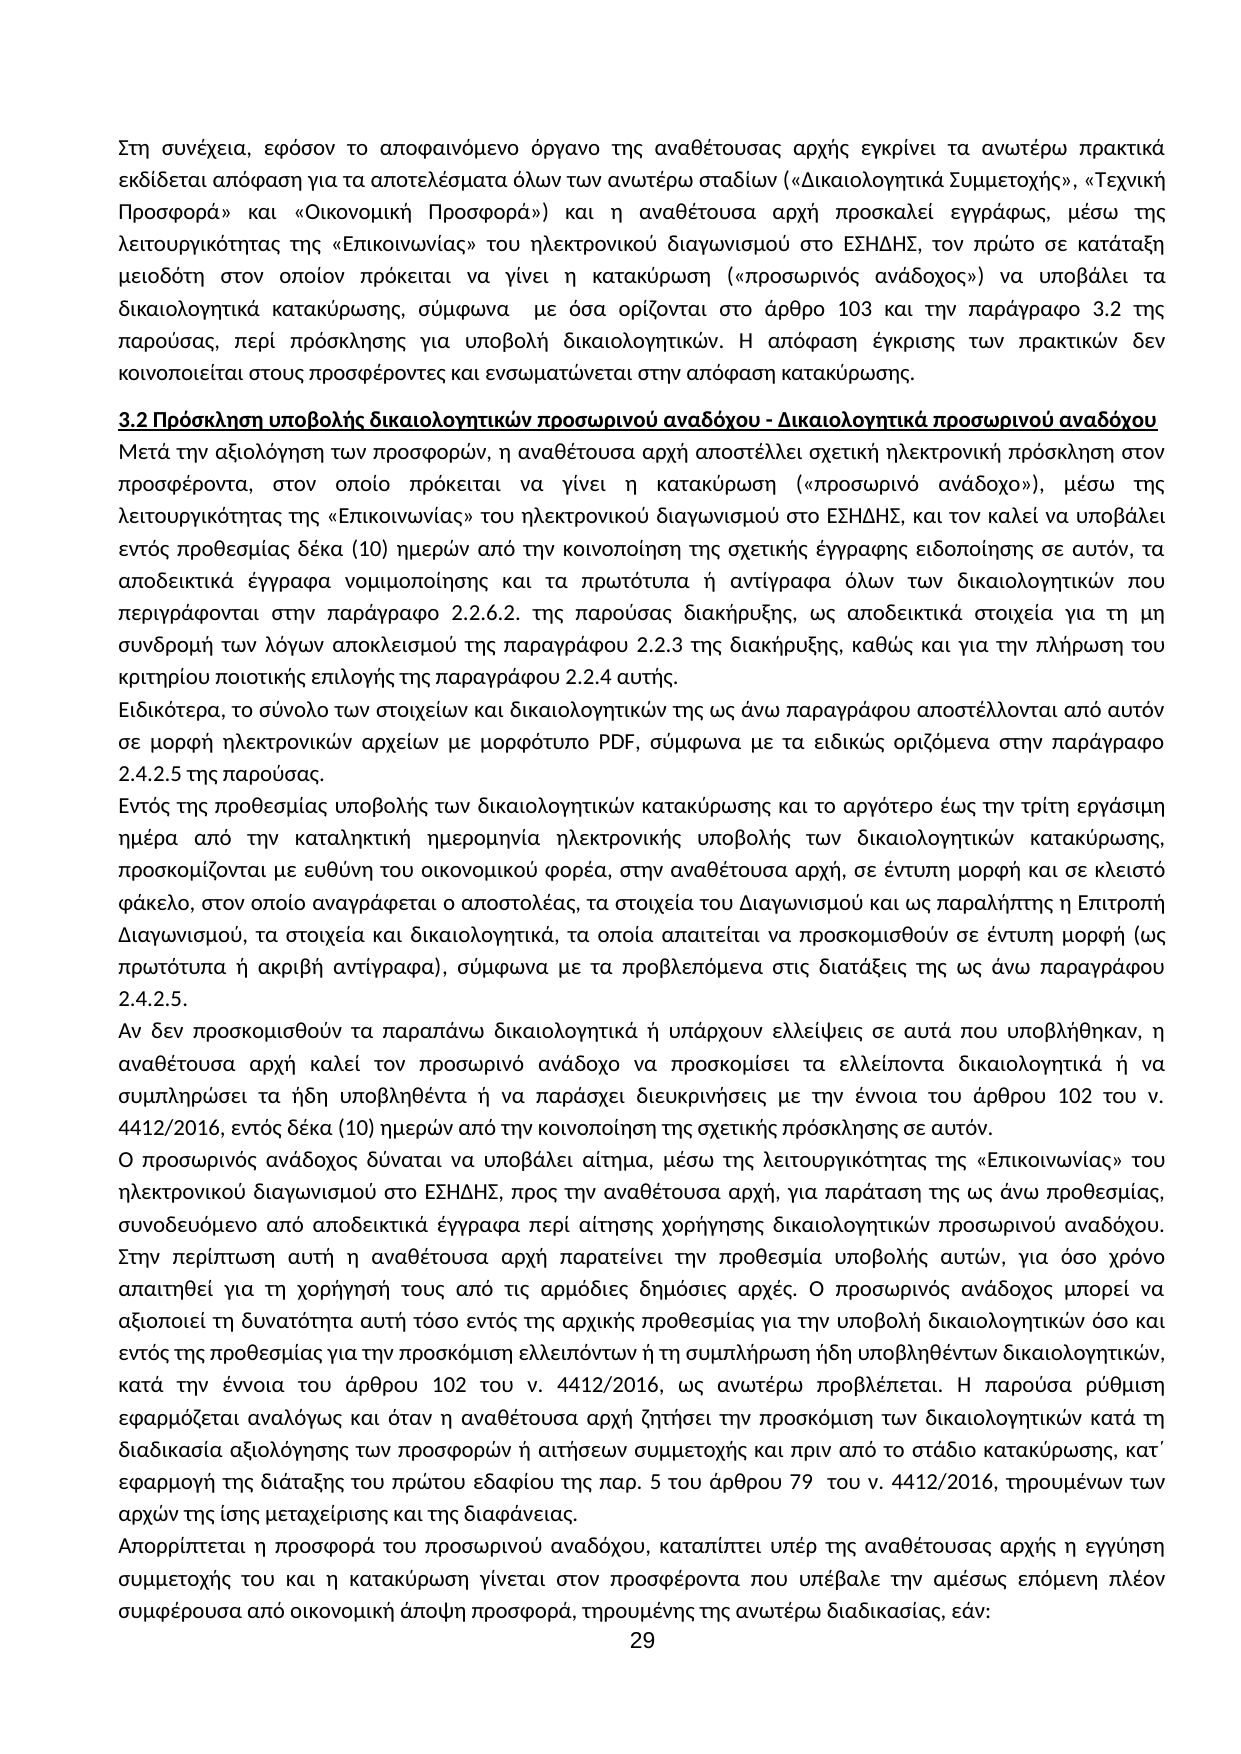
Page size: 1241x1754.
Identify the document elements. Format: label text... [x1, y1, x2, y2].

text Αν δεν προσκομισθούν τα παραπάνω δικαιολογητικά ή υπάρχουν ελλείψεις σε αυτά που υπoβλήθηκαν, η αναθέτουσα αρχή καλεί τον προσωρινό ανάδοχο να προσκομίσει τα ελλείποντα δικαιολογητικά ή να συμπληρώσει τα ήδη υποβληθέντα ή να παράσχει διευκρινήσεις με την έννοια του άρθρου 102 του ν. 4412/2016, εντός δέκα (10) ημερών από την κοινοποίηση της σχετικής πρόσκλησης σε αυτόν. [118, 1017, 1167, 1141]
text Ειδικότερα, το σύνολο των στοιχείων και δικαιολογητικών της ως άνω παραγράφου αποστέλλονται από αυτόν σε μορφή ηλεκτρονικών αρχείων με μορφότυπο PDF, σύμφωνα με τα ειδικώς οριζόμενα στην παράγραφο 2.4.2.5 της παρούσας. [118, 695, 1167, 787]
text Ο προσωρινός ανάδοχος δύναται να υποβάλει αίτημα, μέσω της λειτουργικότητας της «Επικοινωνίας» του ηλεκτρονικού διαγωνισμού στο ΕΣΗΔΗΣ, προς την αναθέτουσα αρχή, για παράταση της ως άνω προθεσμίας, συνοδευόμενο από αποδεικτικά έγγραφα περί αίτησης χορήγησης δικαιολογητικών προσωρινού αναδόχου. Στην περίπτωση αυτή η αναθέτουσα αρχή παρατείνει την προθεσμία υποβολής αυτών, για όσο χρόνο απαιτηθεί για τη χορήγησή τους από τις αρμόδιες δημόσιες αρχές. Ο προσωρινός ανάδοχος μπορεί να αξιοποιεί τη δυνατότητα αυτή τόσο εντός της αρχικής προθεσμίας για την υποβολή δικαιολογητικών όσο και εντός της προθεσμίας για την προσκόμιση ελλειπόντων ή τη συμπλήρωση ήδη υποβληθέντων δικαιολογητικών, κατά την έννοια του άρθρου 102 του ν. 4412/2016, ως ανωτέρω προβλέπεται. Η παρούσα ρύθμιση εφαρμόζεται αναλόγως και όταν η αναθέτουσα αρχή ζητήσει την προσκόμιση των δικαιολογητικών κατά τη διαδικασία αξιολόγησης των προσφορών ή αιτήσεων συμμετοχής και πριν από το στάδιο κατακύρωσης, κατ΄ εφαρμογή της διάταξης του πρώτου εδαφίου της παρ. 5 του άρθρου 79 του ν. 4412/2016, τηρουμένων των αρχών της ίσης μεταχείρισης και της διαφάνειας. [118, 1145, 1167, 1527]
text Μετά την αξιολόγηση των προσφορών, η αναθέτουσα αρχή αποστέλλει σχετική ηλεκτρονική πρόσκληση στον προσφέροντα, στον οποίο πρόκειται να γίνει η κατακύρωση («προσωρινό ανάδοχο»), μέσω της λειτουργικότητας της «Επικοινωνίας» του ηλεκτρονικού διαγωνισμού στο ΕΣΗΔΗΣ, και τον καλεί να υποβάλει εντός προθεσμίας δέκα (10) ημερών από την κοινοποίηση της σχετικής έγγραφης ειδοποίησης σε αυτόν, τα αποδεικτικά έγγραφα νομιμοποίησης και τα πρωτότυπα ή αντίγραφα όλων των δικαιολογητικών που περιγράφονται στην παράγραφο 2.2.6.2. της παρούσας διακήρυξης, ως αποδεικτικά στοιχεία για τη μη συνδρομή των λόγων αποκλεισμού της παραγράφου 2.2.3 της διακήρυξης, καθώς και για την πλήρωση του κριτηρίου ποιοτικής επιλογής της παραγράφου 2.2.4 αυτής. [118, 437, 1167, 691]
text Απορρίπτεται η προσφορά του προσωρινού αναδόχου, καταπίπτει υπέρ της αναθέτουσας αρχής η εγγύηση συμμετοχής του και η κατακύρωση γίνεται στον προσφέροντα που υπέβαλε την αμέσως επόμενη πλέον συμφέρουσα από οικονομική άποψη προσφορά, τηρουμένης της ανωτέρω διαδικασίας, εάν: [118, 1532, 1167, 1624]
subtitle 3.2 Πρόσκληση υποβολής δικαιολογητικών προσωρινού αναδόχου - Δικαιολογητικά προσωρινού αναδόχου [118, 405, 1167, 433]
text Εντός της προθεσμίας υποβολής των δικαιολογητικών κατακύρωσης και το αργότερο έως την τρίτη εργάσιμη ημέρα από την καταληκτική ημερομηνία ηλεκτρονικής υποβολής των δικαιολογητικών κατακύρωσης, προσκομίζονται με ευθύνη του οικονομικού φορέα, στην αναθέτουσα αρχή, σε έντυπη μορφή και σε κλειστό φάκελο, στον οποίο αναγράφεται ο αποστολέας, τα στοιχεία του Διαγωνισμού και ως παραλήπτης η Επιτροπή Διαγωνισμού, τα στοιχεία και δικαιολογητικά, τα οποία απαιτείται να προσκομισθούν σε έντυπη μορφή (ως πρωτότυπα ή ακριβή αντίγραφα), σύμφωνα με τα προβλεπόμενα στις διατάξεις της ως άνω παραγράφου 2.4.2.5. [118, 791, 1167, 1012]
text Στη συνέχεια, εφόσον το αποφαινόμενο όργανο της αναθέτουσας αρχής εγκρίνει τα ανωτέρω πρακτικά εκδίδεται απόφαση για τα αποτελέσματα όλων των ανωτέρω σταδίων («Δικαιολογητικά Συμμετοχής», «Τεχνική Προσφορά» και «Οικονομική Προσφορά») και η αναθέτουσα αρχή προσκαλεί εγγράφως, μέσω της λειτουργικότητας της «Επικοινωνίας» του ηλεκτρονικού διαγωνισμού στο ΕΣΗΔΗΣ, τον πρώτο σε κατάταξη μειοδότη στον οποίον πρόκειται να γίνει η κατακύρωση («προσωρινός ανάδοχος») να υποβάλει τα δικαιολογητικά κατακύρωσης, σύμφωνα με όσα ορίζονται στο άρθρο 103 και την παράγραφο 3.2 της παρούσας, περί πρόσκλησης για υποβολή δικαιολογητικών. Η απόφαση έγκρισης των πρακτικών δεν κοινοποιείται στους προσφέροντες και ενσωματώνεται στην απόφαση κατακύρωσης. [118, 133, 1167, 386]
